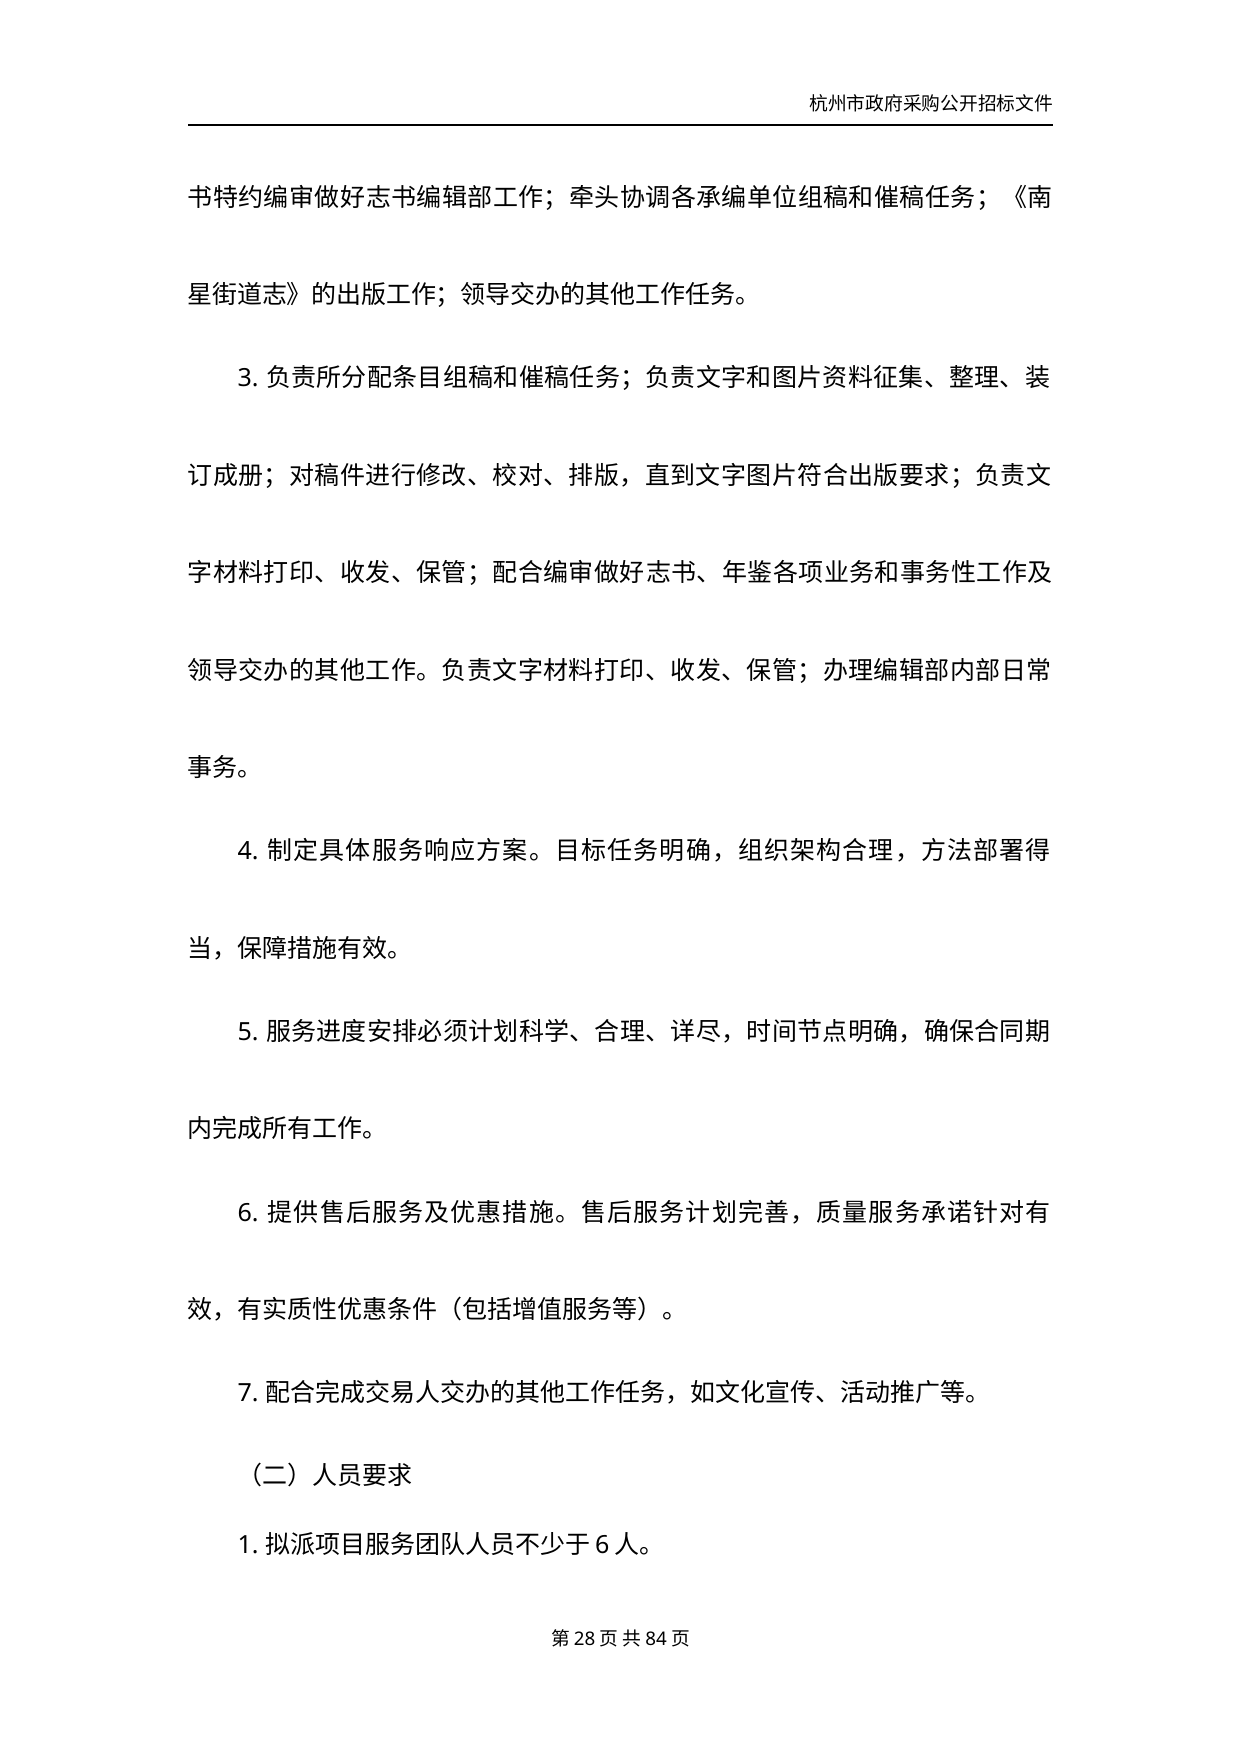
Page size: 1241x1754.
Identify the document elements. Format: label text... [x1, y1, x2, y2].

text 4. 制定具体服务响应方案。目标任务明确，组织架构合理，方法部署得当，保障措施有效。 [187, 816, 1053, 979]
text 1. 拟派项目服务团队人员不少于6人。 [187, 1524, 1053, 1561]
text 7. 配合完成交易人交办的其他工作任务，如文化宣传、活动推广等。 [187, 1358, 1053, 1423]
text 6. 提供售后服务及优惠措施。售后服务计划完善，质量服务承诺针对有效，有实质性优惠条件（包括增值服务等）。 [187, 1178, 1053, 1340]
text 3. 负责所分配条目组稿和催稿任务；负责文字和图片资料征集、整理、装订成册；对稿件进行修改、校对、排版，直到文字图片符合出版要求；负责文字材料打印、收发、保管；配合编审做好志书、年鉴各项业务和事务性工作及领导交办的其他工作。负责文字材料打印、收发、保管；办理编辑部内部日常事务。 [187, 343, 1053, 798]
text 5. 服务进度安排必须计划科学、合理、详尽，时间节点明确，确保合同期内完成所有工作。 [187, 997, 1053, 1159]
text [187, 163, 1053, 325]
text （二）人员要求 [187, 1441, 1053, 1506]
